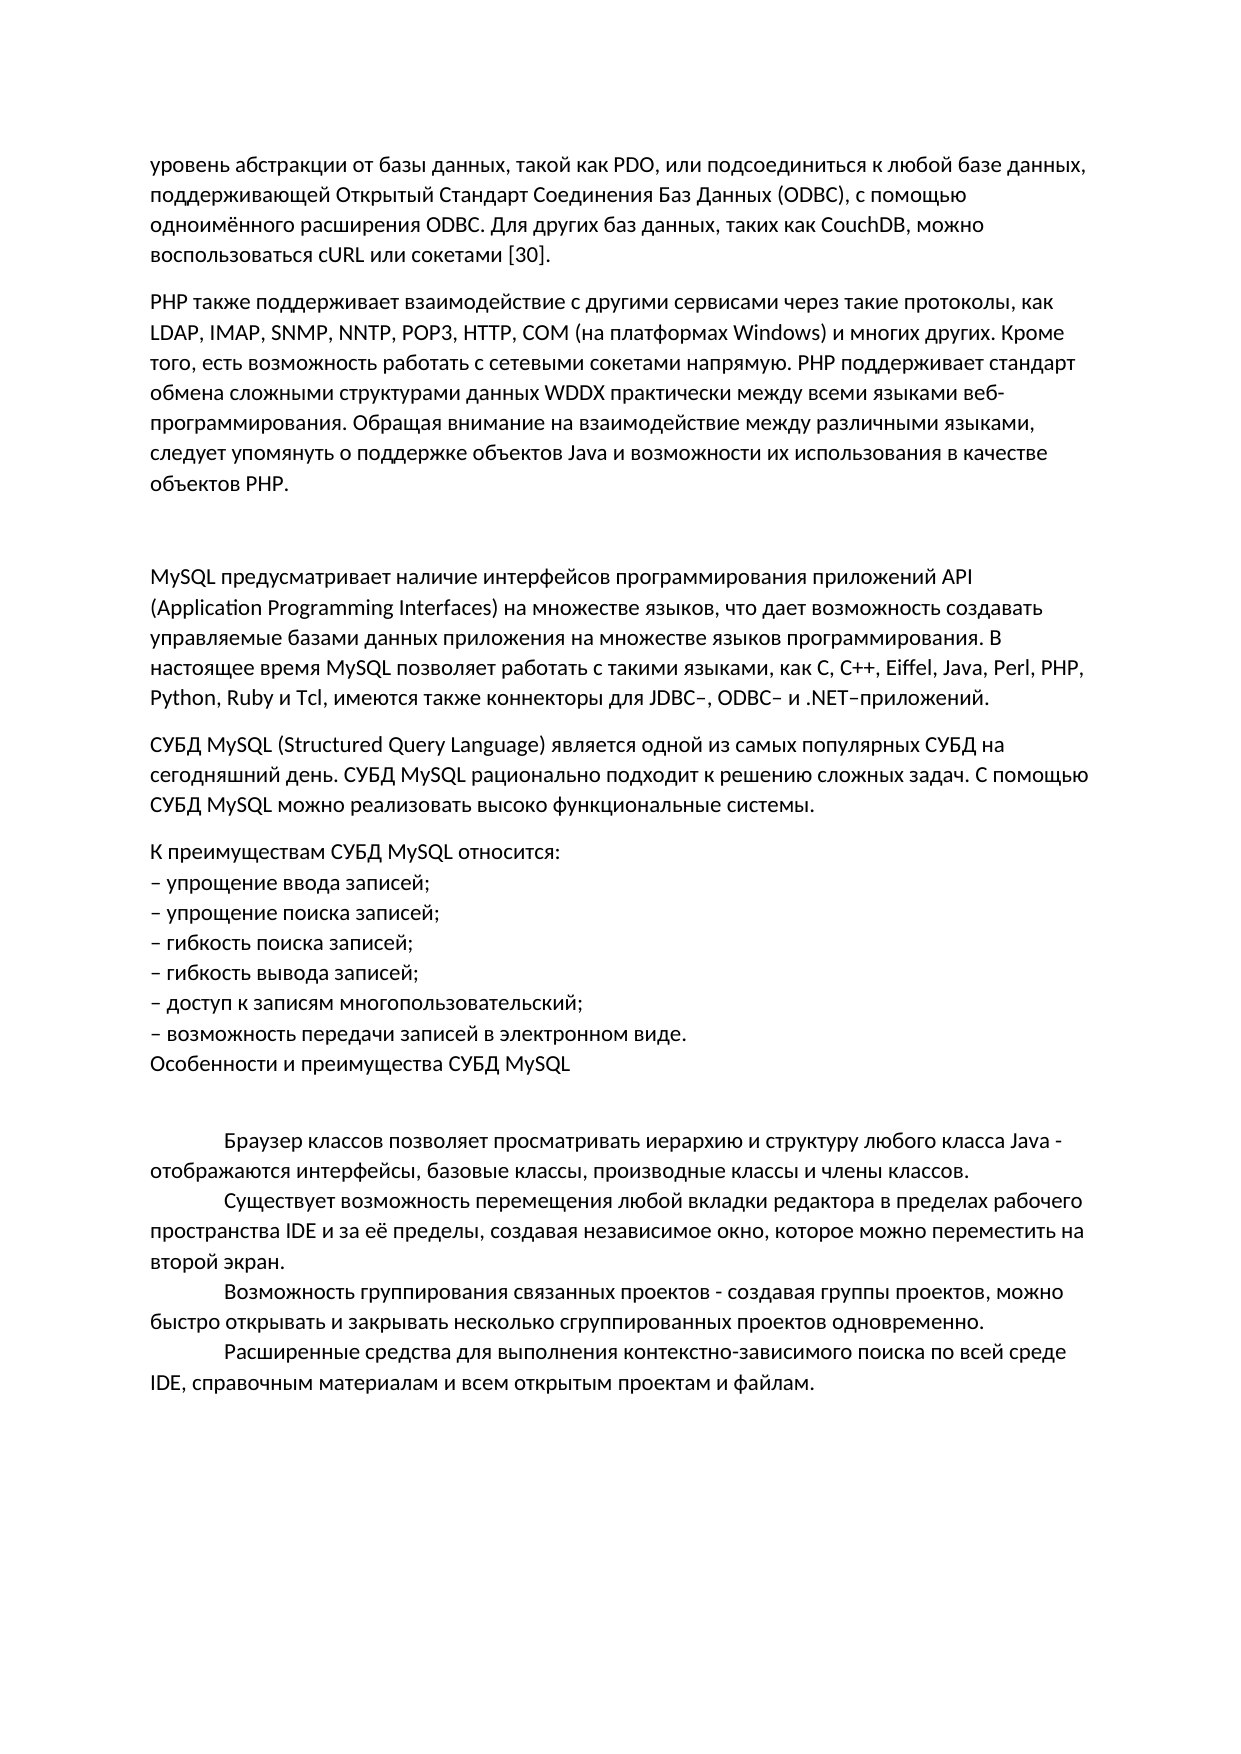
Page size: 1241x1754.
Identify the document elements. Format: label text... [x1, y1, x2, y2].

text Возможность группирования связанных проектов - создавая группы проектов, можно быстро открывать и закрывать несколько сгруппированных проектов одновременно. [150, 1277, 1090, 1335]
text – гибкость вывода записей; [150, 958, 1090, 986]
text – упрощение поиска записей; [150, 898, 1090, 926]
text MySQL предусматривает наличие интерфейсов программирования приложений API (Application Programming Interfaces) на множестве языков, что дает возможность создавать управляемые базами данных приложения на множестве языков программирования. В настоящее время MySQL позволяет работать с такими языками, как C, C++, Eiffel, Java, Perl, PHP, Python, Ruby и Tcl, имеются также коннекторы для JDBC–, ODBC– и .NET–приложений. [150, 562, 1090, 711]
text PHP также поддерживает взаимодействие с другими сервисами через такие протоколы, как LDAP, IMAP, SNMP, NNTP, POP3, HTTP, COM (на платформах Windows) и многих других. Кроме того, есть возможность работать с сетевыми сокетами напрямую. PHP поддерживает стандарт обмена сложными структурами данных WDDX практически между всеми языками веб-программирования. Обращая внимание на взаимодействие между различными языками, следует упомянуть о поддержке объектов Java и возможности их использования в качестве объектов PHP. [150, 287, 1090, 497]
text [150, 150, 1090, 269]
text – гибкость поиска записей; [150, 928, 1090, 956]
text СУБД MySQL (Structured Query Language) является одной из самых популярных СУБД на сегодняшний день. СУБД MySQL рационально подходит к решению сложных задач. С помощью СУБД MySQL можно реализовать высоко функциональные системы. [150, 730, 1090, 819]
text К преимуществам СУБД MySQL относится: [150, 837, 1090, 866]
text Браузер классов позволяет просматривать иерархию и структуру любого класса Java - отображаются интерфейсы, базовые классы, производные классы и члены классов. [150, 1126, 1090, 1184]
text Существует возможность перемещения любой вкладки редактора в пределах рабочего пространства IDE и за её пределы, создавая независимое окно, которое можно переместить на второй экран. [150, 1186, 1090, 1275]
text – возможность передачи записей в электронном виде. [150, 1019, 1090, 1047]
text Расширенные средства для выполнения контекстно-зависимого поиска по всей среде IDE, справочным материалам и всем открытым проектам и файлам. [150, 1337, 1090, 1396]
text – доступ к записям многопользовательский; [150, 988, 1090, 1017]
text – упрощение ввода записей; [150, 868, 1090, 896]
text Особенности и преимущества СУБД MySQL [150, 1049, 1090, 1077]
